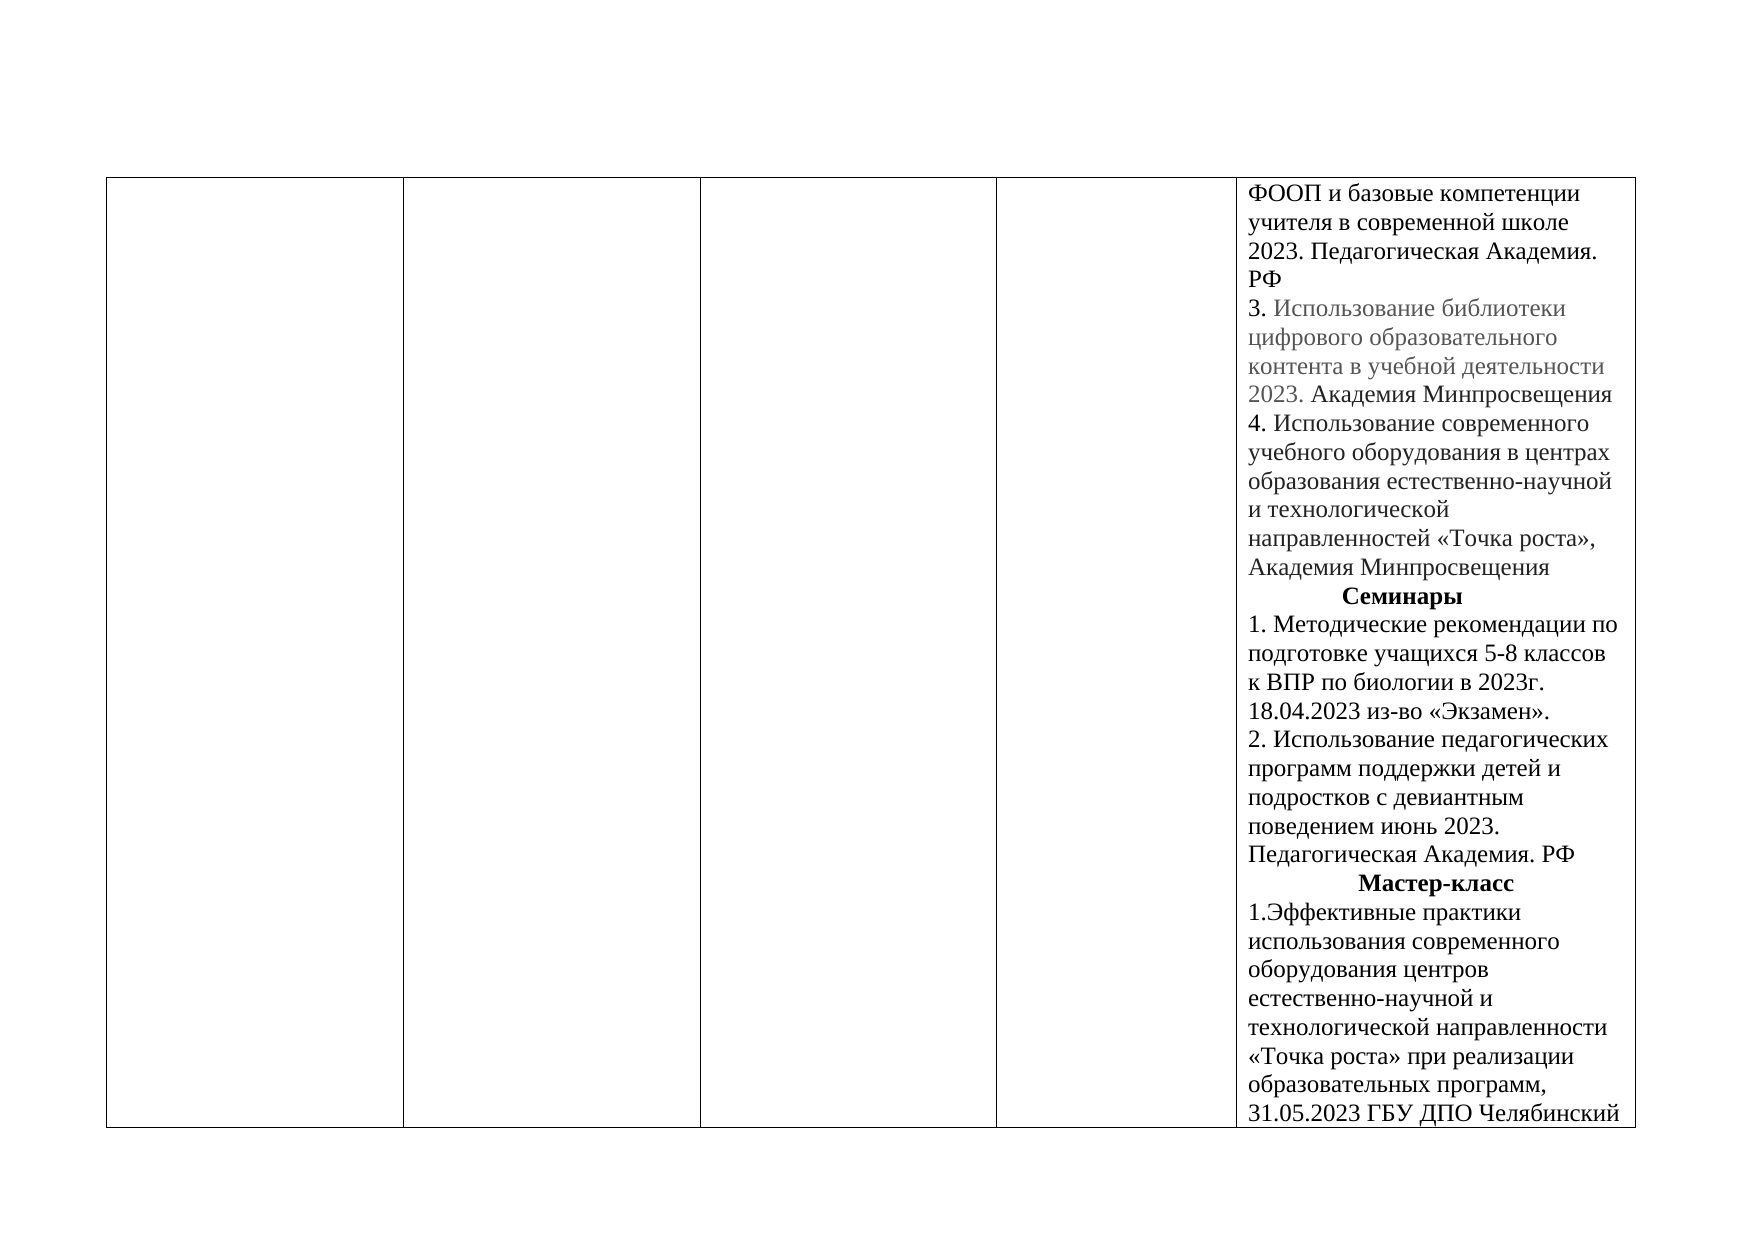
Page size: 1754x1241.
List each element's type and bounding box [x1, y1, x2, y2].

table_cell [997, 178, 1236, 1127]
table_cell [404, 178, 700, 1127]
table_cell [107, 178, 403, 1127]
table_cell [701, 178, 996, 1127]
table_cell [1237, 178, 1635, 1127]
